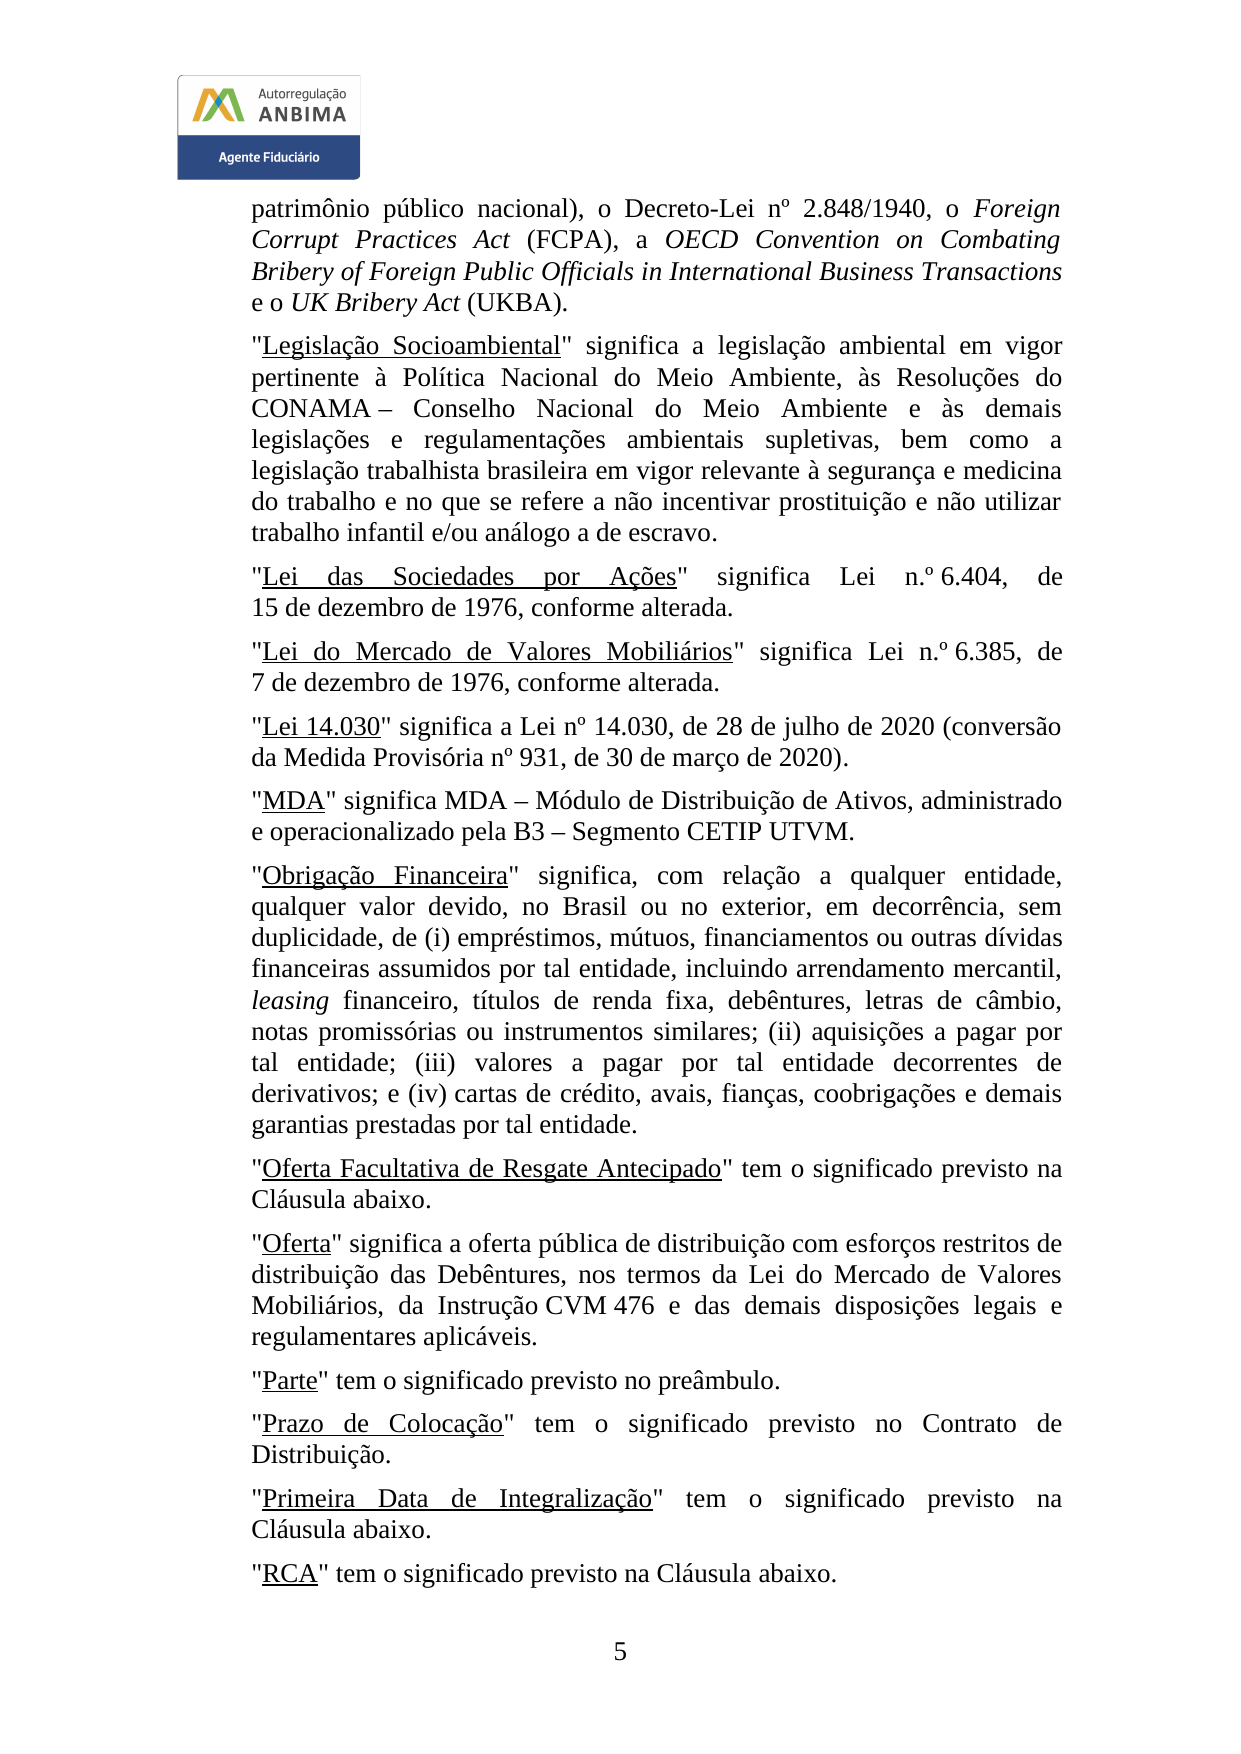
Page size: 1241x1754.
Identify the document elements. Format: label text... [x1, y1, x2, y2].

text "Lei das Sociedades por Ações" significa Lei n.º 6.404, de 15 de dezembro de 1976, conforme alterada. [251, 560, 1063, 622]
text "Oferta" significa a oferta pública de distribuição com esforços restritos de distribuição das Debêntures, nos termos da Lei do Mercado de Valores Mobiliários, da Instrução CVM 476 e das demais disposições legais e regulamentares aplicáveis. [251, 1227, 1063, 1351]
text "Legislação Socioambiental" significa a legislação ambiental em vigor pertinente à Política Nacional do Meio Ambiente, às Resoluções do CONAMA – Conselho Nacional do Meio Ambiente e às demais legislações e regulamentações ambientais supletivas, bem como a legislação trabalhista brasileira em vigor relevante à segurança e medicina do trabalho e no que se refere a não incentivar prostituição e não utilizar trabalho infantil e/ou análogo a de escravo. [251, 329, 1063, 547]
text "Oferta Facultativa de Resgate Antecipado" tem o significado previsto na Cláusula 7.17 abaixo. [251, 1152, 1063, 1214]
text "Primeira Data de Integralização" tem o significado previsto na Cláusula 6.3 abaixo. [251, 1482, 1063, 1544]
text "RCA" tem o significado previsto na Cláusula 2.1 abaixo. [251, 1557, 1063, 1588]
text "Lei do Mercado de Valores Mobiliários" significa Lei n.º 6.385, de 7 de dezembro de 1976, conforme alterada. [251, 635, 1063, 697]
text "Lei 14.030" significa a Lei nº 14.030, de 28 de julho de 2020 (conversão da Medida Provisória nº 931, de 30 de março de 2020). [251, 709, 1063, 772]
text "Prazo de Colocação" tem o significado previsto no Contrato de Distribuição. [251, 1407, 1063, 1470]
text "Obrigação Financeira" significa, com relação a qualquer entidade, qualquer valor devido, no Brasil ou no exterior, em decorrência, sem duplicidade, de (i) empréstimos, mútuos, financiamentos ou outras dívidas financeiras assumidos por tal entidade, incluindo arrendamento mercantil, leasing financeiro, títulos de renda fixa, debêntures, letras de câmbio, notas promissórias ou instrumentos similares; (ii) aquisições a pagar por tal entidade; (iii) valores a pagar por tal entidade decorrentes de derivativos; e (iv) cartas de crédito, avais, fianças, coobrigações e demais garantias prestadas por tal entidade. [251, 859, 1063, 1139]
text "MDA" significa MDA – Módulo de Distribuição de Ativos, administrado e operacionalizado pela B3 – Segmento CETIP UTVM. [251, 784, 1063, 847]
picture [177, 75, 361, 180]
text "Parte" tem o significado previsto no preâmbulo. [251, 1364, 1063, 1395]
